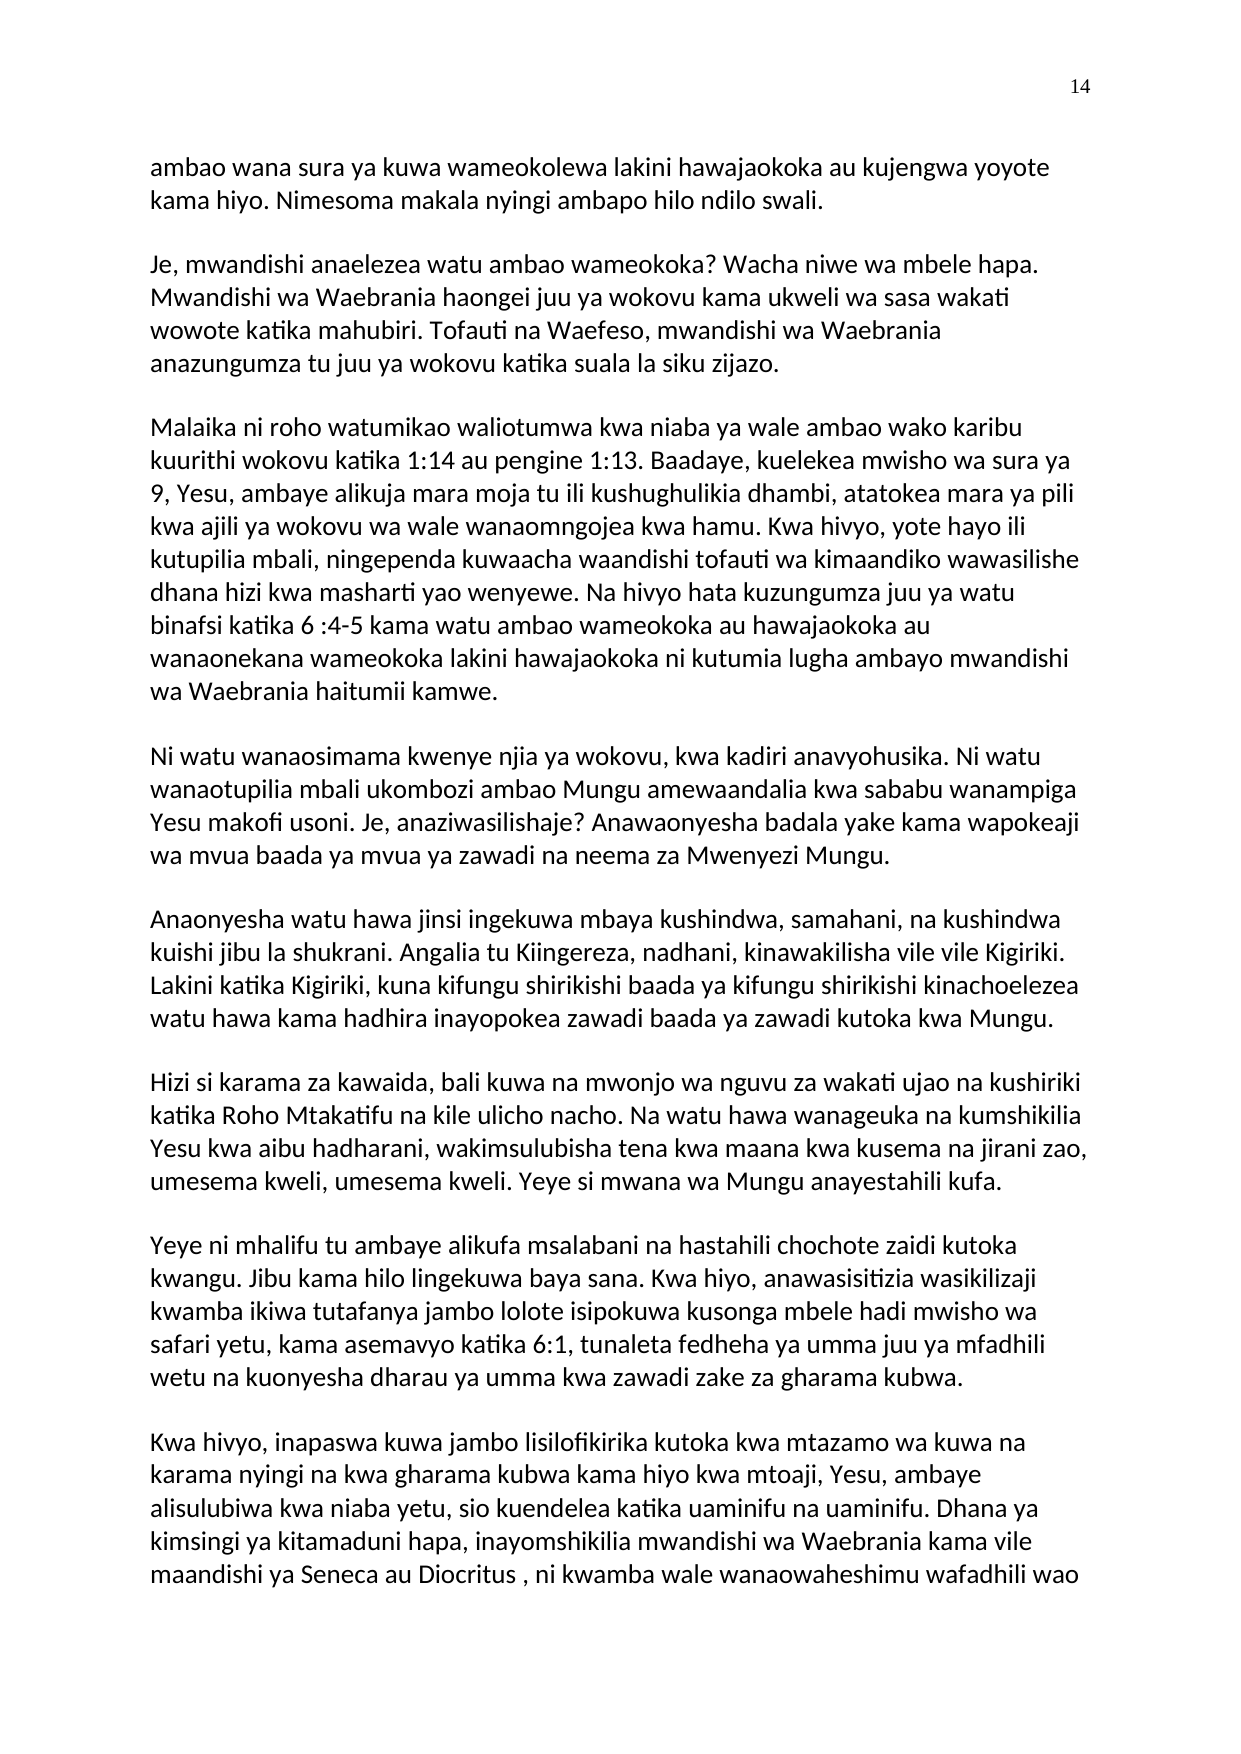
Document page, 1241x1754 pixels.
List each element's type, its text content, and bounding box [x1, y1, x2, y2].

text Anaonyesha watu hawa jinsi ingekuwa mbaya kushindwa, samahani, na kushindwa kuishi jibu la shukrani. Angalia tu Kiingereza, nadhani, kinawakilisha vile vile Kigiriki. Lakini katika Kigiriki, kuna kifungu shirikishi baada ya kifungu shirikishi kinachoelezea watu hawa kama hadhira inayopokea zawadi baada ya zawadi kutoka kwa Mungu. [150, 902, 1090, 1034]
text Ni watu wanaosimama kwenye njia ya wokovu, kwa kadiri anavyohusika. Ni watu wanaotupilia mbali ukombozi ambao Mungu amewaandalia kwa sababu wanampiga Yesu makofi usoni. Je, anaziwasilishaje? Anawaonyesha badala yake kama wapokeaji wa mvua baada ya mvua ya zawadi na neema za Mwenyezi Mungu. [150, 739, 1090, 871]
text Hizi si karama za kawaida, bali kuwa na mwonjo wa nguvu za wakati ujao na kushiriki katika Roho Mtakatifu na kile ulicho nacho. Na watu hawa wanageuka na kumshikilia Yesu kwa aibu hadharani, wakimsulubisha tena kwa maana kwa kusema na jirani zao, umesema kweli, umesema kweli. Yeye si mwana wa Mungu anayestahili kufa. [150, 1065, 1090, 1197]
text Je, mwandishi anaelezea watu ambao wameokoka? Wacha niwe wa mbele hapa. Mwandishi wa Waebrania haongei juu ya wokovu kama ukweli wa sasa wakati wowote katika mahubiri. Tofauti na Waefeso, mwandishi wa Waebrania anazungumza tu juu ya wokovu katika suala la siku zijazo. [150, 247, 1090, 379]
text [150, 150, 1090, 216]
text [150, 1425, 1090, 1590]
text Yeye ni mhalifu tu ambaye alikufa msalabani na hastahili chochote zaidi kutoka kwangu. Jibu kama hilo lingekuwa baya sana. Kwa hiyo, anawasisitizia wasikilizaji kwamba ikiwa tutafanya jambo lolote isipokuwa kusonga mbele hadi mwisho wa safari yetu, kama asemavyo katika 6:1, tunaleta fedheha ya umma juu ya mfadhili wetu na kuonyesha dharau ya umma kwa zawadi zake za gharama kubwa. [150, 1228, 1090, 1393]
text Malaika ni roho watumikao waliotumwa kwa niaba ya wale ambao wako karibu kuurithi wokovu katika 1:14 au pengine 1:13. Baadaye, kuelekea mwisho wa sura ya 9, Yesu, ambaye alikuja mara moja tu ili kushughulikia dhambi, atatokea mara ya pili kwa ajili ya wokovu wa wale wanaomngojea kwa hamu. Kwa hivyo, yote hayo ili kutupilia mbali, ningependa kuwaacha waandishi tofauti wa kimaandiko wawasilishe dhana hizi kwa masharti yao wenyewe. Na hivyo hata kuzungumza juu ya watu binafsi katika 6 :4-5 kama watu ambao wameokoka au hawajaokoka au wanaonekana wameokoka lakini hawajaokoka ni kutumia lugha ambayo mwandishi wa Waebrania haitumii kamwe. [150, 410, 1090, 708]
